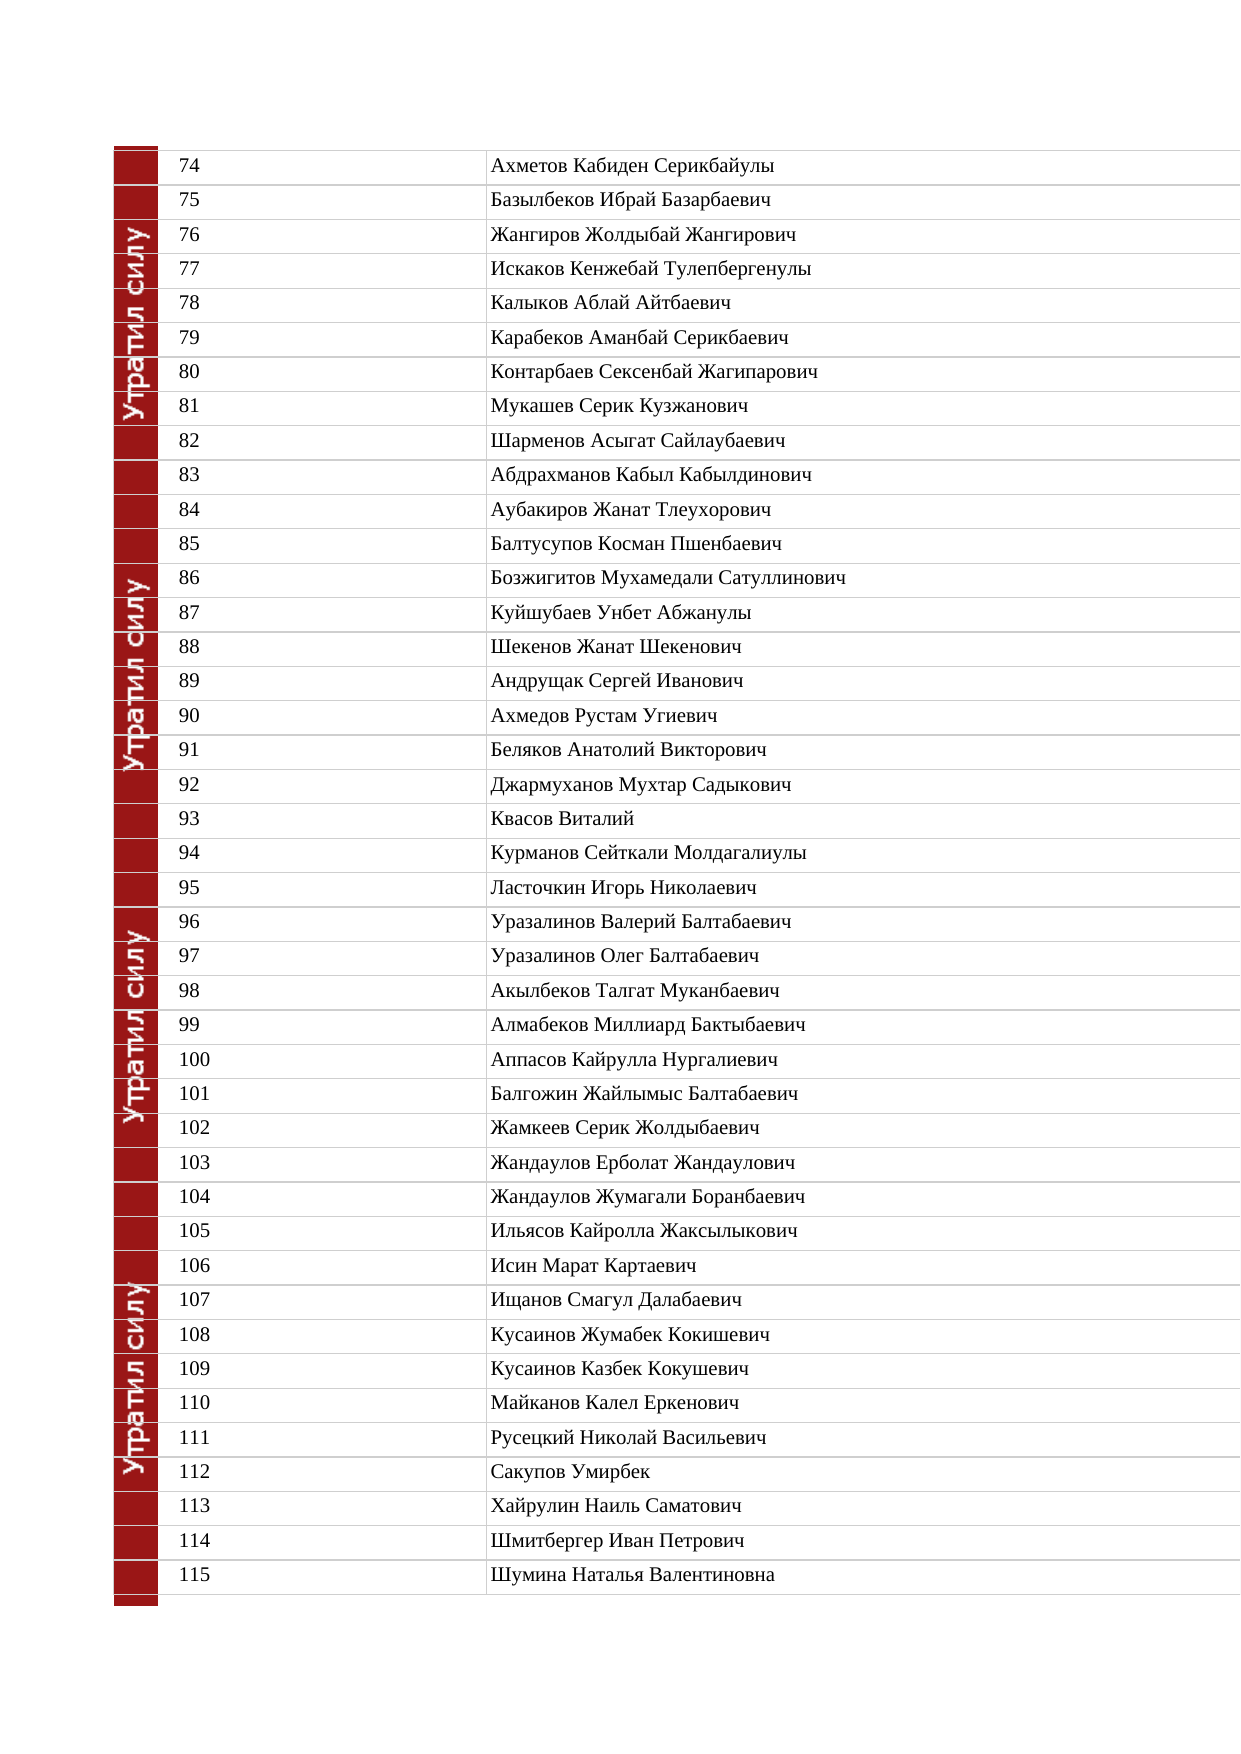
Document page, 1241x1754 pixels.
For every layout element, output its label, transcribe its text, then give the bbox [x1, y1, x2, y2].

table_cell Шарменов Асыгат Сайлаубаевич [487, 426, 1240, 459]
table_cell 87 [114, 598, 486, 631]
table_cell 101 [114, 1079, 486, 1112]
table_cell 112 [114, 1458, 486, 1491]
table_cell 100 [114, 1045, 486, 1078]
table_cell Ласточкин Игорь Николаевич [487, 873, 1240, 906]
table_cell Базылбеков Ибрай Базарбаевич [487, 186, 1240, 219]
table_cell Сакупов Умирбек [487, 1458, 1240, 1491]
table_cell 106 [114, 1251, 486, 1284]
table_cell 95 [114, 873, 486, 906]
table_cell Балгожин Жайлымыс Балтабаевич [487, 1079, 1240, 1112]
table_cell 94 [114, 839, 486, 872]
table_cell 99 [114, 1011, 486, 1044]
table_cell 114 [114, 1526, 486, 1559]
table_cell Искаков Кенжебай Тулепбергенулы [487, 254, 1240, 287]
table_cell Жангиров Жолдыбай Жангирович [487, 220, 1240, 253]
table_cell 104 [114, 1183, 486, 1216]
table_cell Акылбеков Талгат Муканбаевич [487, 976, 1240, 1009]
table_cell Ахметов Кабиден Серикбайулы [487, 151, 1240, 184]
table_cell 107 [114, 1286, 486, 1319]
table_cell 115 [114, 1561, 486, 1594]
table_cell 98 [114, 976, 486, 1009]
table_cell 83 [114, 461, 486, 494]
table_cell Кусаинов Жумабек Кокишевич [487, 1320, 1240, 1353]
table_cell Ахмедов Рустам Угиевич [487, 701, 1240, 734]
table_cell 86 [114, 564, 486, 597]
table_cell 77 [114, 254, 486, 287]
table_cell 90 [114, 701, 486, 734]
table_cell Контарбаев Сексенбай Жагипарович [487, 358, 1240, 391]
table_cell Квасов Виталий [487, 804, 1240, 837]
table_cell Жамкеев Серик Жолдыбаевич [487, 1114, 1240, 1147]
table_cell 96 [114, 908, 486, 941]
table_cell 91 [114, 736, 486, 769]
table_cell 110 [114, 1389, 486, 1422]
table_cell 76 [114, 220, 486, 253]
table_cell Ищанов Смагул Далабаевич [487, 1286, 1240, 1319]
table_cell Абдрахманов Кабыл Кабылдинович [487, 461, 1240, 494]
picture [114, 1595, 158, 1606]
table_cell Кусаинов Казбек Кокушевич [487, 1354, 1240, 1387]
table_cell Жандаулов Ерболат Жандаулович [487, 1148, 1240, 1181]
table_cell 113 [114, 1492, 486, 1525]
table_cell 81 [114, 392, 486, 425]
table_cell 80 [114, 358, 486, 391]
table_cell 85 [114, 529, 486, 562]
table_cell Карабеков Аманбай Серикбаевич [487, 323, 1240, 356]
table_cell Ильясов Кайролла Жаксылыкович [487, 1217, 1240, 1250]
table_cell Калыков Аблай Айтбаевич [487, 289, 1240, 322]
table_cell Аппасов Кайрулла Нургалиевич [487, 1045, 1240, 1078]
table_cell 103 [114, 1148, 486, 1181]
table_cell 97 [114, 942, 486, 975]
table_cell Беляков Анатолий Викторович [487, 736, 1240, 769]
table_cell 111 [114, 1423, 486, 1456]
table_cell 109 [114, 1354, 486, 1387]
table_cell Шекенов Жанат Шекенович [487, 633, 1240, 666]
table_cell 102 [114, 1114, 486, 1147]
table_cell 75 [114, 186, 486, 219]
table_cell 105 [114, 1217, 486, 1250]
table_cell Шмитбергер Иван Петрович [487, 1526, 1240, 1559]
table_cell 79 [114, 323, 486, 356]
table_cell 78 [114, 289, 486, 322]
table_cell 74 [114, 151, 486, 184]
table_cell Аубакиров Жанат Тлеухорович [487, 495, 1240, 528]
table_cell Исин Марат Картаевич [487, 1251, 1240, 1284]
table_cell Балтусупов Косман Пшенбаевич [487, 529, 1240, 562]
table_cell Жандаулов Жумагали Боранбаевич [487, 1183, 1240, 1216]
table_cell Мукашев Серик Кузжанович [487, 392, 1240, 425]
table_cell 93 [114, 804, 486, 837]
table_cell Джармуханов Мухтар Садыкович [487, 770, 1240, 803]
table_cell Русецкий Николай Васильевич [487, 1423, 1240, 1456]
table_cell 82 [114, 426, 486, 459]
table_cell 108 [114, 1320, 486, 1353]
table_cell 92 [114, 770, 486, 803]
table_cell Майканов Калел Еркенович [487, 1389, 1240, 1422]
table_cell Алмабеков Миллиард Бактыбаевич [487, 1011, 1240, 1044]
table_cell Уразалинов Валерий Балтабаевич [487, 908, 1240, 941]
table_cell 89 [114, 667, 486, 700]
table_cell Шумина Наталья Валентиновна [487, 1561, 1240, 1594]
table_cell Бозжигитов Мухамедали Сатуллинович [487, 564, 1240, 597]
table_cell Андрущак Сергей Иванович [487, 667, 1240, 700]
picture [114, 146, 158, 150]
table_cell Курманов Сейткали Молдагалиулы [487, 839, 1240, 872]
table_cell 88 [114, 633, 486, 666]
table_cell 84 [114, 495, 486, 528]
table_cell Хайрулин Наиль Саматович [487, 1492, 1240, 1525]
table_cell Уразалинов Олег Балтабаевич [487, 942, 1240, 975]
table_cell Куйшубаев Унбет Абжанулы [487, 598, 1240, 631]
